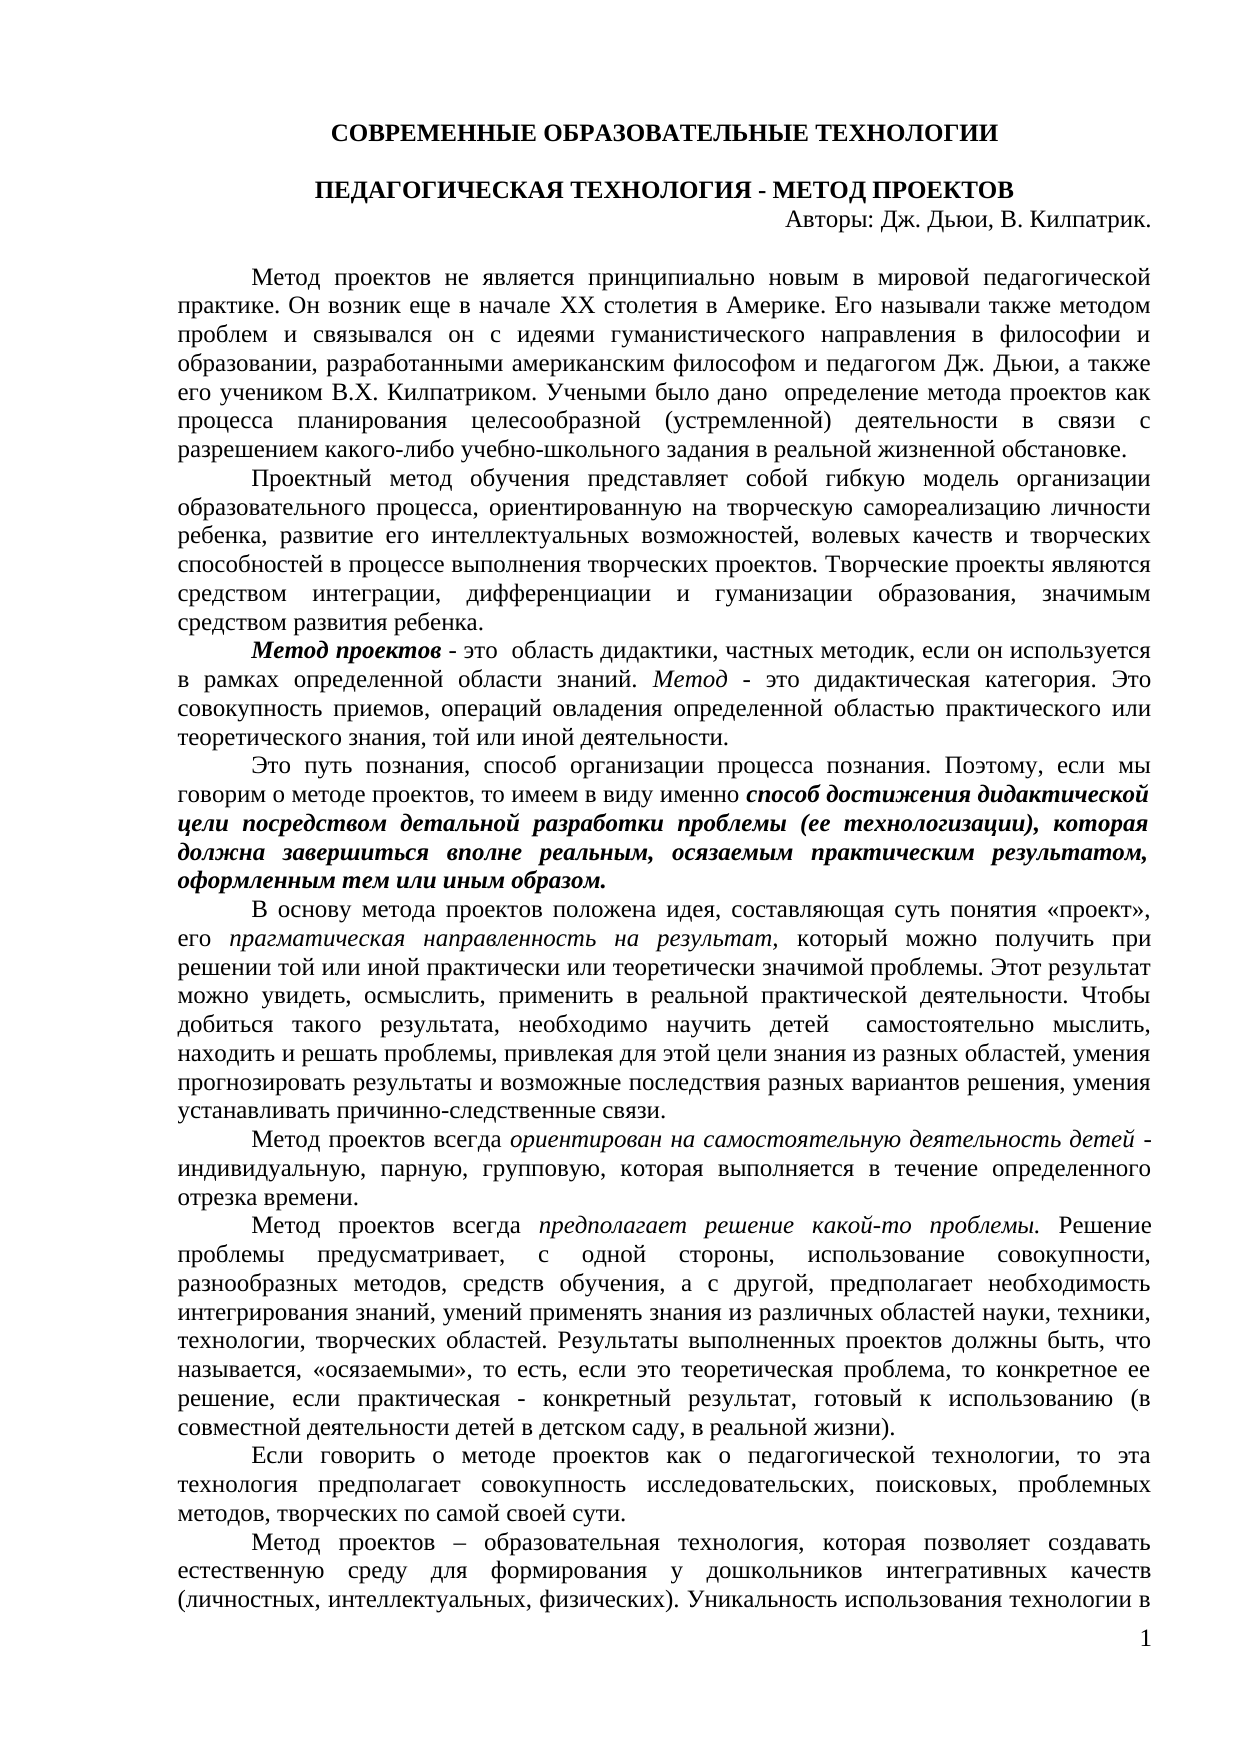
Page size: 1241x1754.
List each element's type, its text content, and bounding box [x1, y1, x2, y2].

text Метод проектов не является принципиально новым в мировой педагогической практике. Он возник еще в начале XX столетия в Америке. Его называли также методом проблем и связывался он с идеями гуманистического направления в философии и образовании, разработанными американским философом и педагогом Дж. Дьюи, а также его учеником В.Х. Килпатриком. Учеными было дано определение метода проектов как процесса планирования целесообразной (устремленной) деятельности в связи с разрешением какого-либо учебно-школьного задания в реальной жизненной обстановке. [177, 262, 1152, 463]
text В основу метода проектов положена идея, составляющая суть понятия «проект», его прагматическая направленность на результат, который можно получить при решении той или иной практически или теоретически значимой проблемы. Этот результат можно увидеть, осмыслить, применить в реальной практической деятельности. Чтобы добиться такого результата, необходимо научить детей самостоятельно мыслить, находить и решать проблемы, привлекая для этой цели знания из разных областей, умения прогнозировать результаты и возможные последствия разных вариантов решения, умения устанавливать причинно-следственные связи. [177, 894, 1152, 1124]
text ПЕДАГОГИЧЕСКАЯ ТЕХНОЛОГИЯ - МЕТОД ПРОЕКТОВ [177, 176, 1152, 204]
text Авторы: Дж. Дьюи, В. Килпатрик. [177, 204, 1152, 233]
text Метод проектов - это область дидактики, частных методик, если он используется в рамках определенной области знаний. Метод - это дидактическая категория. Это совокупность приемов, операций овладения определенной областью практического или теоретического знания, той или иной деятельности. [177, 636, 1152, 751]
text Проектный метод обучения представляет собой гибкую модель организации образовательного процесса, ориентированную на творческую самореализацию личности ребенка, развитие его интеллектуальных возможностей, волевых качеств и творческих способностей в процессе выполнения творческих проектов. Творческие проекты являются средством интеграции, дифференциации и гуманизации образования, значимым средством развития ребенка. [177, 463, 1152, 636]
text СОВРЕМЕННЫЕ ОБРАЗОВАТЕЛЬНЫЕ ТЕХНОЛОГИИ [177, 118, 1152, 147]
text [177, 1527, 1152, 1613]
text Если говорить о методе проектов как о педагогической технологии, то эта технология предполагает совокупность исследовательских, поисковых, проблемных методов, творческих по самой своей сути. [177, 1441, 1152, 1527]
text Метод проектов всегда предполагает решение какой-то проблемы. Решение проблемы предусматривает, с одной стороны, использование совокупности, разнообразных методов, средств обучения, а с другой, предполагает необходимость интегрирования знаний, умений применять знания из различных областей науки, техники, технологии, творческих областей. Результаты выполненных проектов должны быть, что называется, «осязаемыми», то есть, если это теоретическая проблема, то конкретное ее решение, если практическая - конкретный результат, готовый к использованию (в совместной деятельности детей в детском саду, в реальной жизни). [177, 1211, 1152, 1441]
text Метод проектов всегда ориентирован на самостоятельную деятельность детей - индивидуальную, парную, групповую, которая выполняется в течение определенного отрезка времени. [177, 1124, 1152, 1211]
text Это путь познания, способ организации процесса познания. Поэтому, если мы говорим о методе проектов, то имеем в виду именно способ достижения дидактической цели посредством детальной разработки проблемы (ее технологизации), которая должна завершиться вполне реальным, осязаемым практическим результатом, оформленным тем или иным образом. [177, 751, 1152, 894]
